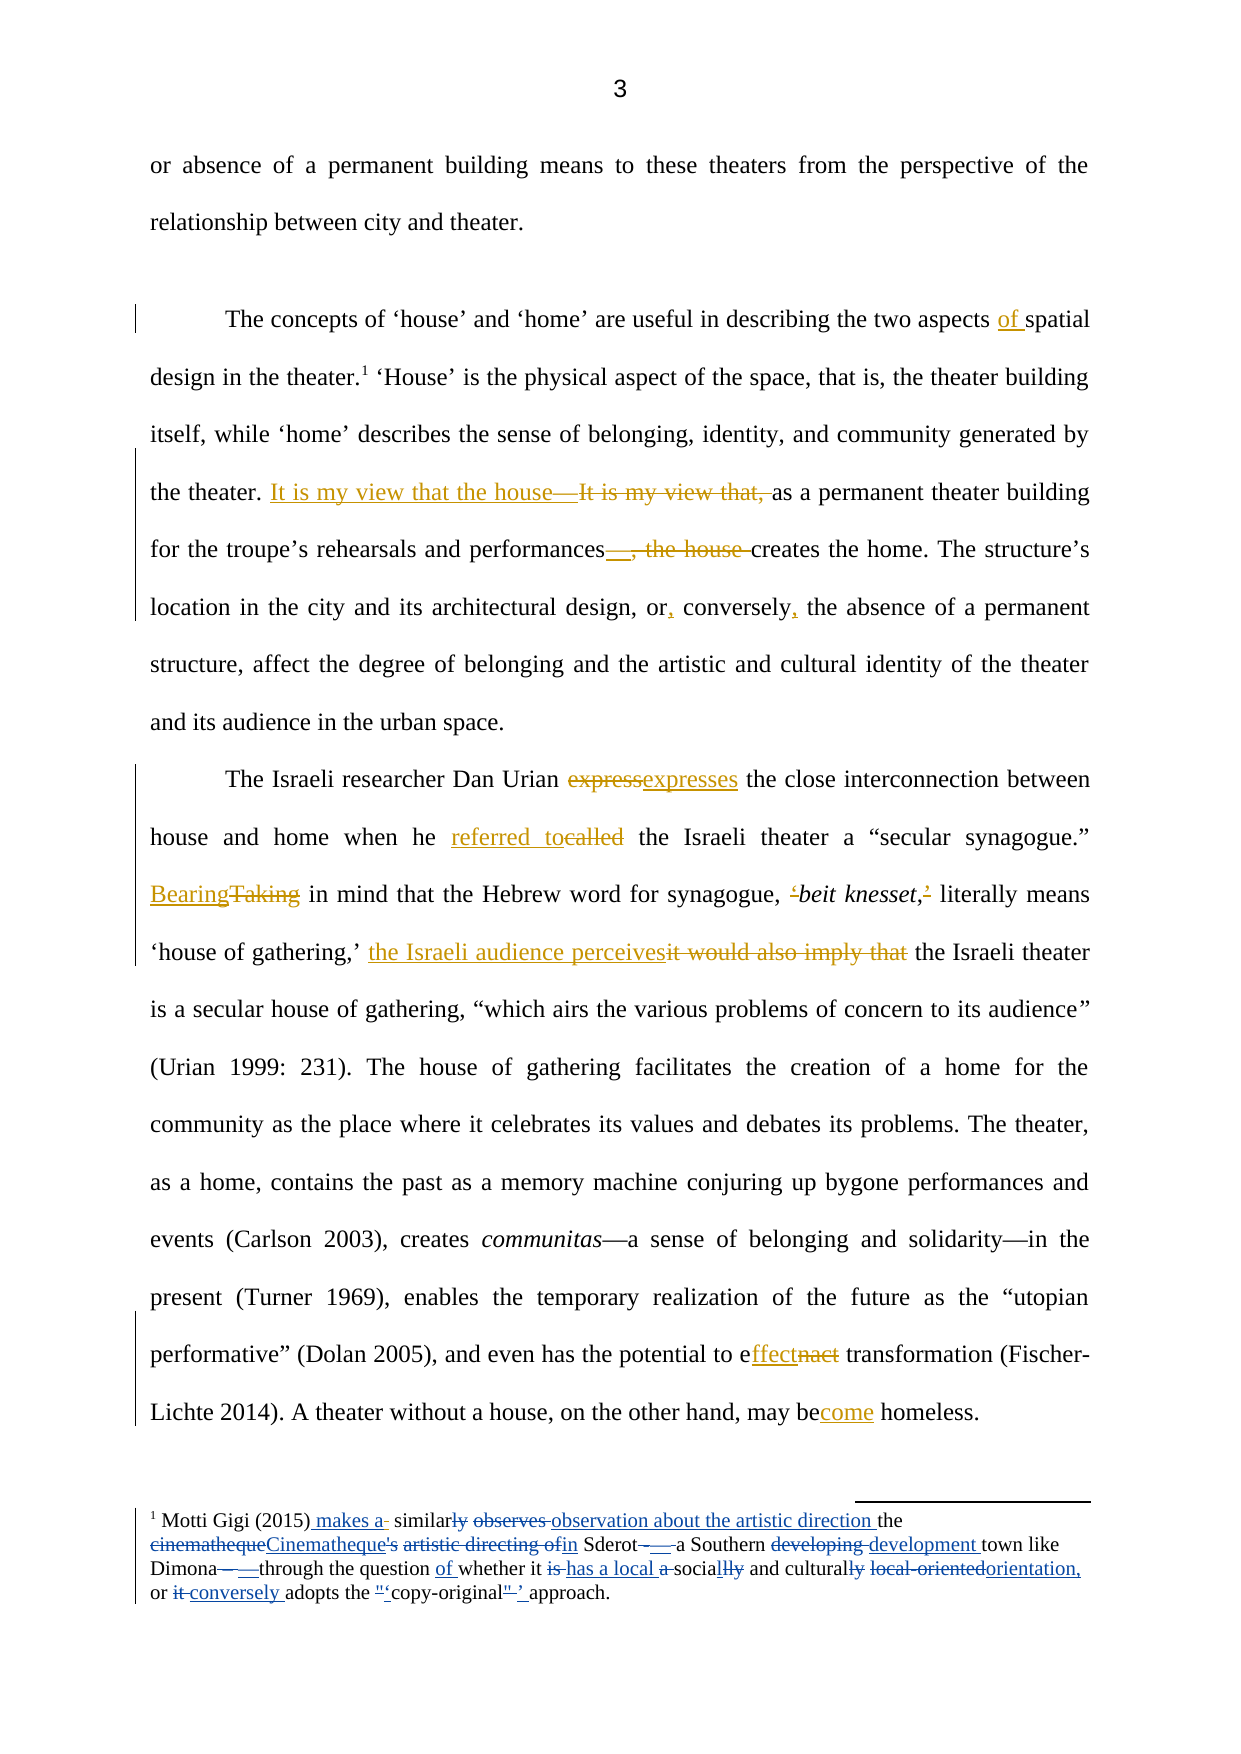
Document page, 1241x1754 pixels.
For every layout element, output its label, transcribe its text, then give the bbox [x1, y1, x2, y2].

text The concepts of ‘house’ and ‘home’ are useful in describing the two aspects spatial design in the theater. ‘House’ is the physical aspect of the space, that is, the theater building itself, while ‘home’ describes the sense of belonging, identity, and community generated by the theater. as a permanent theater building for the troupe’s rehearsals and performancescreates the home. The structure’s location in the city and its architectural design, or conversely the absence of a permanent structure, affect the degree of belonging and the artistic and cultural identity of the theater and its audience in the urban space. [150, 304, 1090, 736]
text The Israeli researcher Dan Urian the close interconnection between house and home when he the Israeli theater a “secular synagogue.” in mind that the Hebrew word for synagogue, beit knesset, literally means ‘house of gathering,’ the Israeli theater is a secular house of gathering, “which airs the various problems of concern to its audience” (Urian 1999: 231). The house of gathering facilitates the creation of a home for the community as the place where it celebrates its values and debates its problems. The theater, as a home, contains the past as a memory machine conjuring up bygone performances and events (Carlson 2003), creates communitas—a sense of belonging and solidarity—in the present (Turner 1969), enables the temporary realization of the future as the “utopian performative” (Dolan 2005), and even has the potential to e transformation (Fischer-Lichte 2014). A theater without a house, on the other hand, may be homeless. [150, 764, 1090, 1426]
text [150, 150, 1090, 236]
